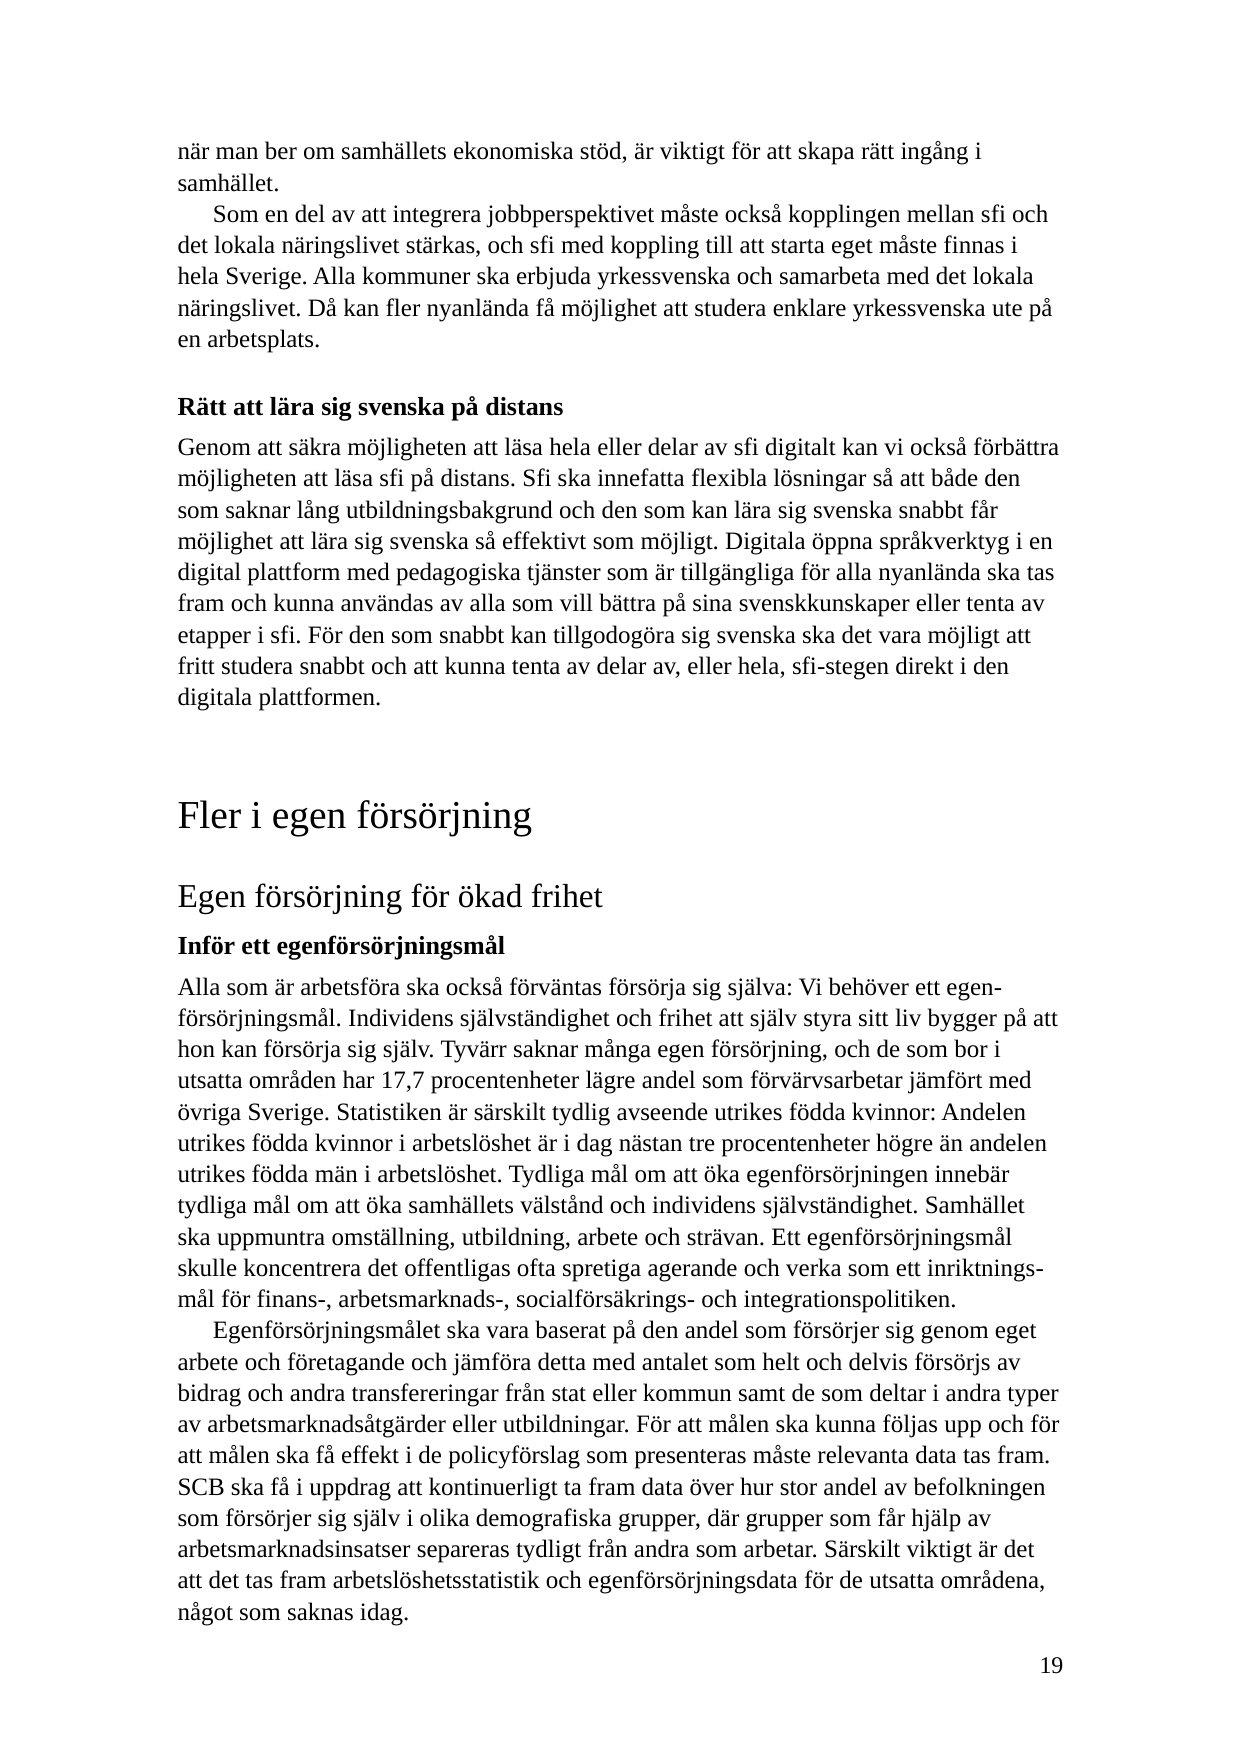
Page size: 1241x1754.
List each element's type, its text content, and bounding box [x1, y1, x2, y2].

text Egenförsörjningsmålet ska vara baserat på den andel som försörjer sig genom eget arbete och företagande och jämföra detta med antalet som helt och delvis försörjs av bidrag och andra transfereringar från stat eller kommun samt de som deltar i andra typer av arbetsmarknadsåtgärder eller utbildningar. För att målen ska kunna följas upp och för att målen ska få effekt i de policyförslag som presenteras måste relevanta data tas fram. SCB ska få i uppdrag att kontinuerligt ta fram data över hur stor andel av befolkningen som försörjer sig själv i olika demografiska grupper, där grupper som får hjälp av arbetsmarknadsinsatser separeras tydligt från andra som arbetar. Särskilt viktigt är det att det tas fram arbetslöshetsstatistik och egenförsörjningsdata för de utsatta områdena, något som saknas idag. [177, 1313, 1063, 1626]
subtitle Rätt att lära sig svenska på distans [177, 390, 1063, 421]
text Som en del av att integrera jobbperspektivet måste också kopplingen mellan sfi och det lokala näringslivet stärkas, och sfi med koppling till att starta eget måste finnas i hela Sverige. Alla kommuner ska erbjuda yrkessvenska och samarbeta med det lokala näringslivet. Då kan fler nyanlända få möjlighet att studera enklare yrkessvenska ute på en arbetsplats. [177, 196, 1063, 353]
subtitle Fler i egen försörjning [177, 796, 1063, 837]
subtitle Egen försörjning för ökad frihet [177, 883, 1063, 914]
text Alla som är arbetsföra ska också förväntas försörja sig själva: Vi behöver ett egenförsörjningsmål. Individens självständighet och frihet att själv styra sitt liv bygger på att hon kan försörja sig själv. Tyvärr saknar många egen försörjning, och de som bor i utsatta områden har 17,7 procentenheter lägre andel som förvärvsarbetar jämfört med övriga Sverige. Statistiken är särskilt tydlig avseende utrikes födda kvinnor: Andelen utrikes födda kvinnor i arbetslöshet är i dag nästan tre procentenheter högre än andelen utrikes födda män i arbetslöshet. Tydliga mål om att öka egenförsörjningen innebär tydliga mål om att öka samhällets välstånd och individens självständighet. Samhället ska uppmuntra omställning, utbildning, arbete och strävan. Ett egenförsörjningsmål skulle koncentrera det offentligas ofta spretiga agerande och verka som ett inriktningsmål för finans-, arbetsmarknads-, socialförsäkrings- och integrationspolitiken. [177, 969, 1063, 1313]
text Genom att säkra möjligheten att läsa hela eller delar av sfi digitalt kan vi också förbättra möjligheten att läsa sfi på distans. Sfi ska innefatta flexibla lösningar så att både den som saknar lång utbildningsbakgrund och den som kan lära sig svenska snabbt får möjlighet att lära sig svenska så effektivt som möjligt. Digitala öppna språkverktyg i en digital plattform med pedagogiska tjänster som är tillgängliga för alla nyanlända ska tas fram och kunna användas av alla som vill bättra på sina svenskkunskaper eller tenta av etapper i sfi. För den som snabbt kan tillgodogöra sig svenska ska det vara möjligt att fritt studera snabbt och att kunna tenta av delar av, eller hela, sfi-stegen direkt i den digitala plattformen. [177, 430, 1063, 711]
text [177, 134, 1063, 196]
subtitle Inför ett egenförsörjningsmål [177, 930, 1063, 961]
